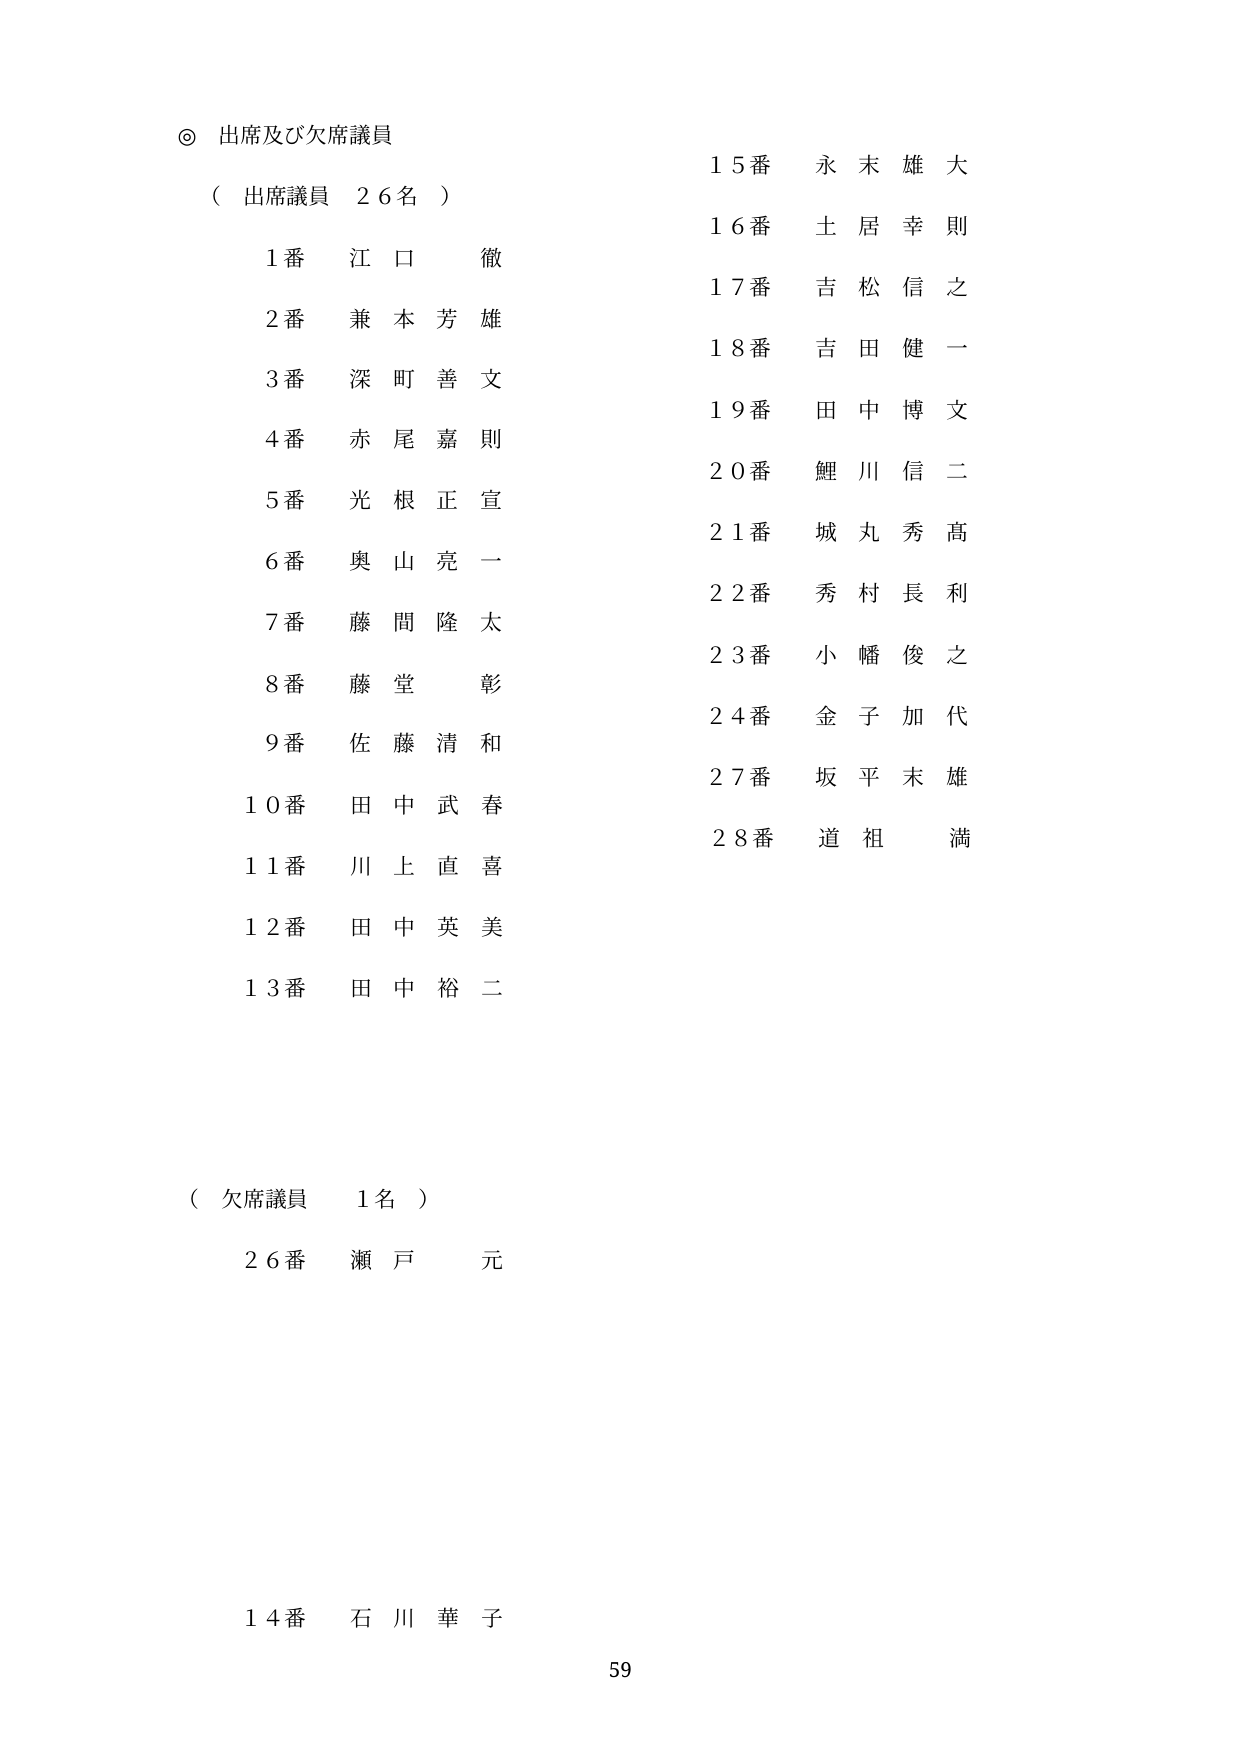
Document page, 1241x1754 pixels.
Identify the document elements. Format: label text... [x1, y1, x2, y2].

text ８番 藤 堂 彰 [262, 667, 598, 698]
text ２６番 瀬 戸 元 [241, 1243, 598, 1274]
text ２２番 秀 村 長 利 [705, 577, 1063, 608]
text １９番 田 中 博 文 [705, 393, 1063, 424]
text ２８番 道 祖 満 [642, 822, 1063, 853]
text １７番 吉 松 信 之 [706, 270, 1063, 302]
text １４番 石 川 華 子 [241, 1601, 598, 1632]
text ２０番 鯉 川 信 二 [705, 454, 1063, 486]
text ２７番 坂 平 末 雄 [705, 760, 1063, 792]
text １５番 永 末 雄 大 [706, 148, 1063, 179]
text １８番 吉 田 健 一 [706, 332, 1063, 363]
text ５番 光 根 正 宣 [262, 483, 598, 514]
text １６番 土 居 幸 則 [706, 209, 1063, 241]
text １２番 田 中 英 美 [241, 910, 598, 942]
text １番 江 口 徹 [262, 241, 598, 272]
text ２４番 金 子 加 代 [705, 699, 1063, 731]
text ９番 佐 藤 清 和 [262, 727, 598, 758]
text ４番 赤 尾 嘉 則 [262, 422, 598, 453]
text （ 欠席議員 １名 ） [177, 1182, 598, 1213]
text ２１番 城 丸 秀 髙 [705, 515, 1063, 547]
text １１番 川 上 直 喜 [241, 849, 598, 881]
text （ 出席議員 ２６名 ） [177, 179, 598, 211]
text ３番 深 町 善 文 [262, 362, 598, 393]
text ２番 兼 本 芳 雄 [262, 302, 598, 333]
text ◎ 出席及び欠席議員 [177, 118, 598, 150]
text ７番 藤 間 隆 太 [262, 606, 598, 637]
text ２３番 小 幡 俊 之 [705, 638, 1063, 669]
text １０番 田 中 武 春 [241, 788, 598, 819]
text １３番 田 中 裕 二 [241, 972, 598, 1003]
text ６番 奥 山 亮 一 [262, 544, 598, 576]
